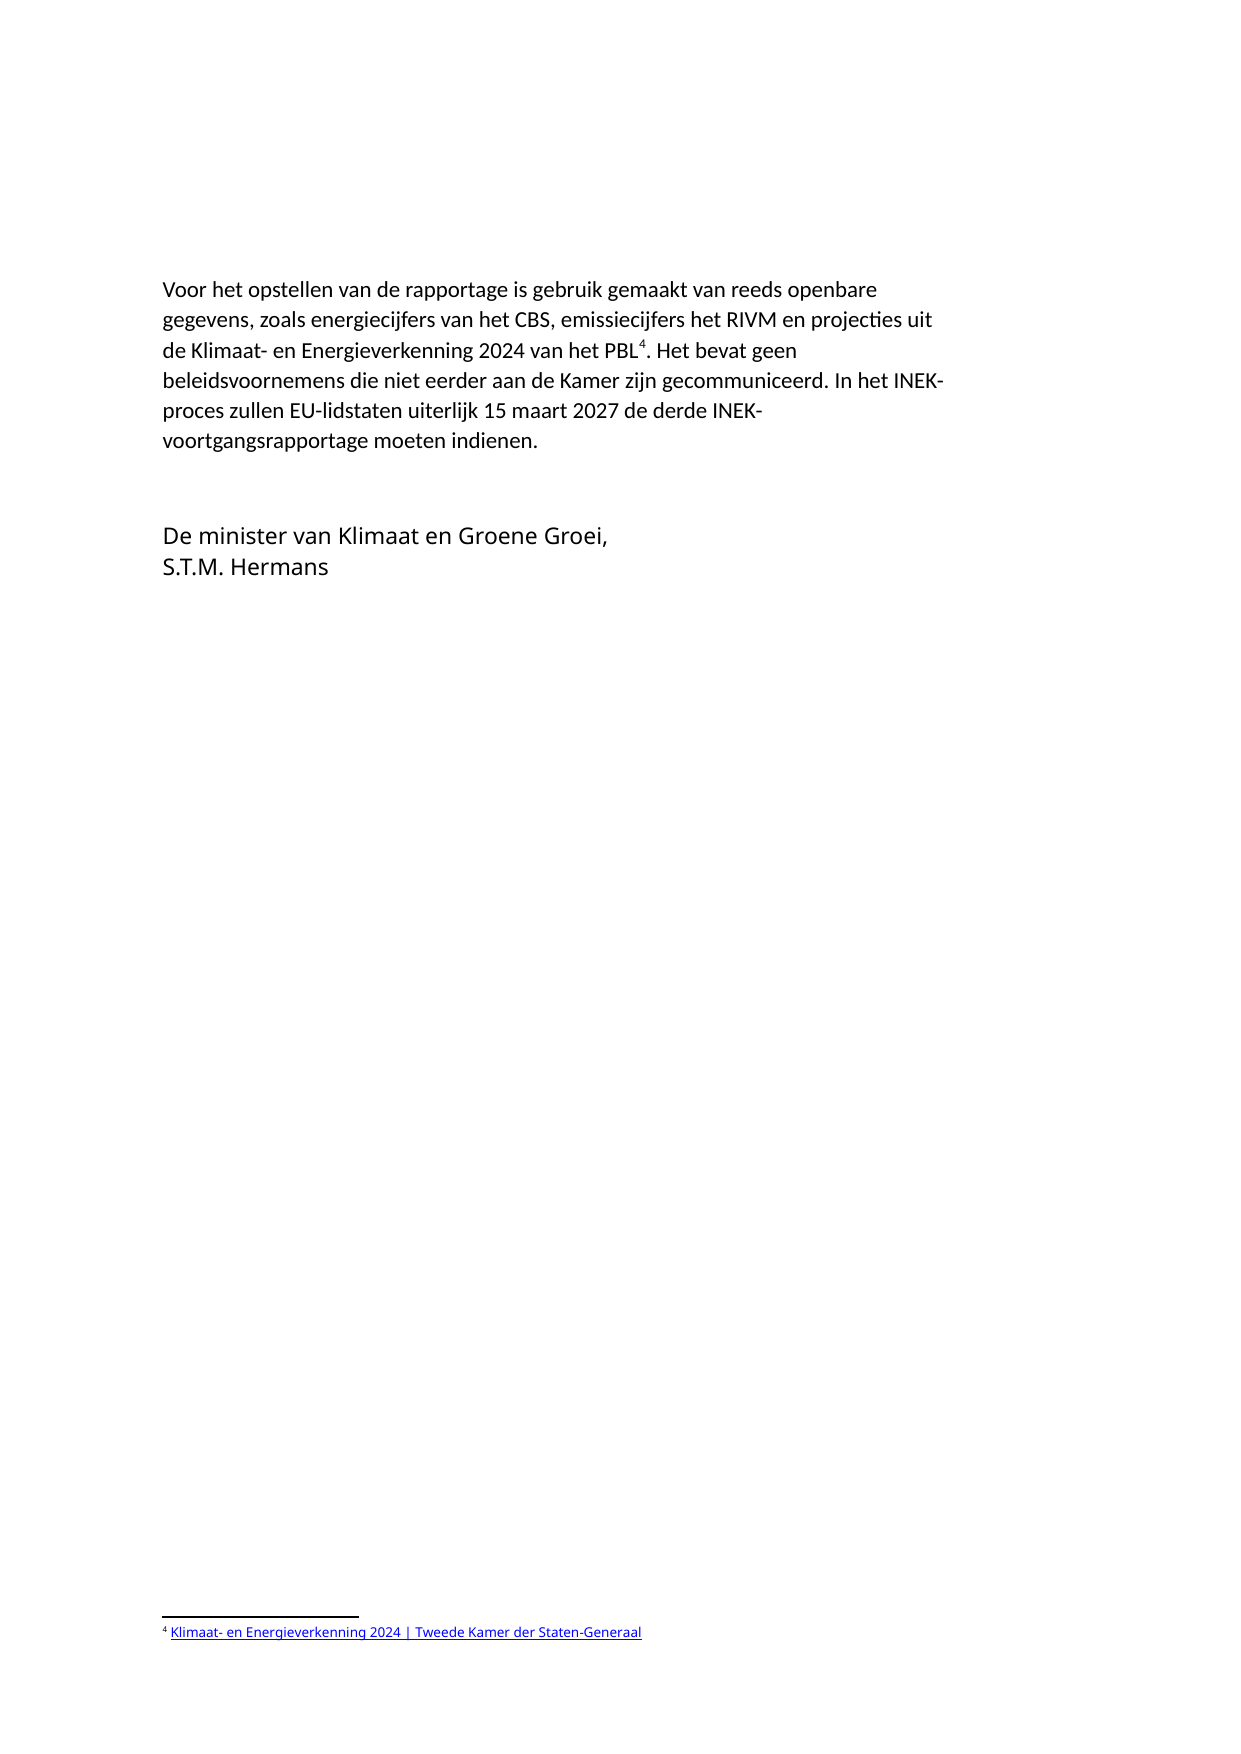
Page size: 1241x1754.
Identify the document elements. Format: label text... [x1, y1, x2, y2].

text S.T.M. Hermans [162, 551, 947, 583]
text De minister van Klimaat en Groene Groei, [162, 520, 947, 551]
text Voor het opstellen van de rapportage is gebruik gemaakt van reeds openbare gegevens, zoals energiecijfers van het CBS, emissiecijfers het RIVM en projecties uit de Klimaat- en Energieverkenning 2024 van het PBL. Het bevat geen beleidsvoornemens die niet eerder aan de Kamer zijn gecommuniceerd. In het INEK-proces zullen EU-lidstaten uiterlijk 15 maart 2027 de derde INEK-voortgangsrapportage moeten indienen. [162, 275, 947, 454]
